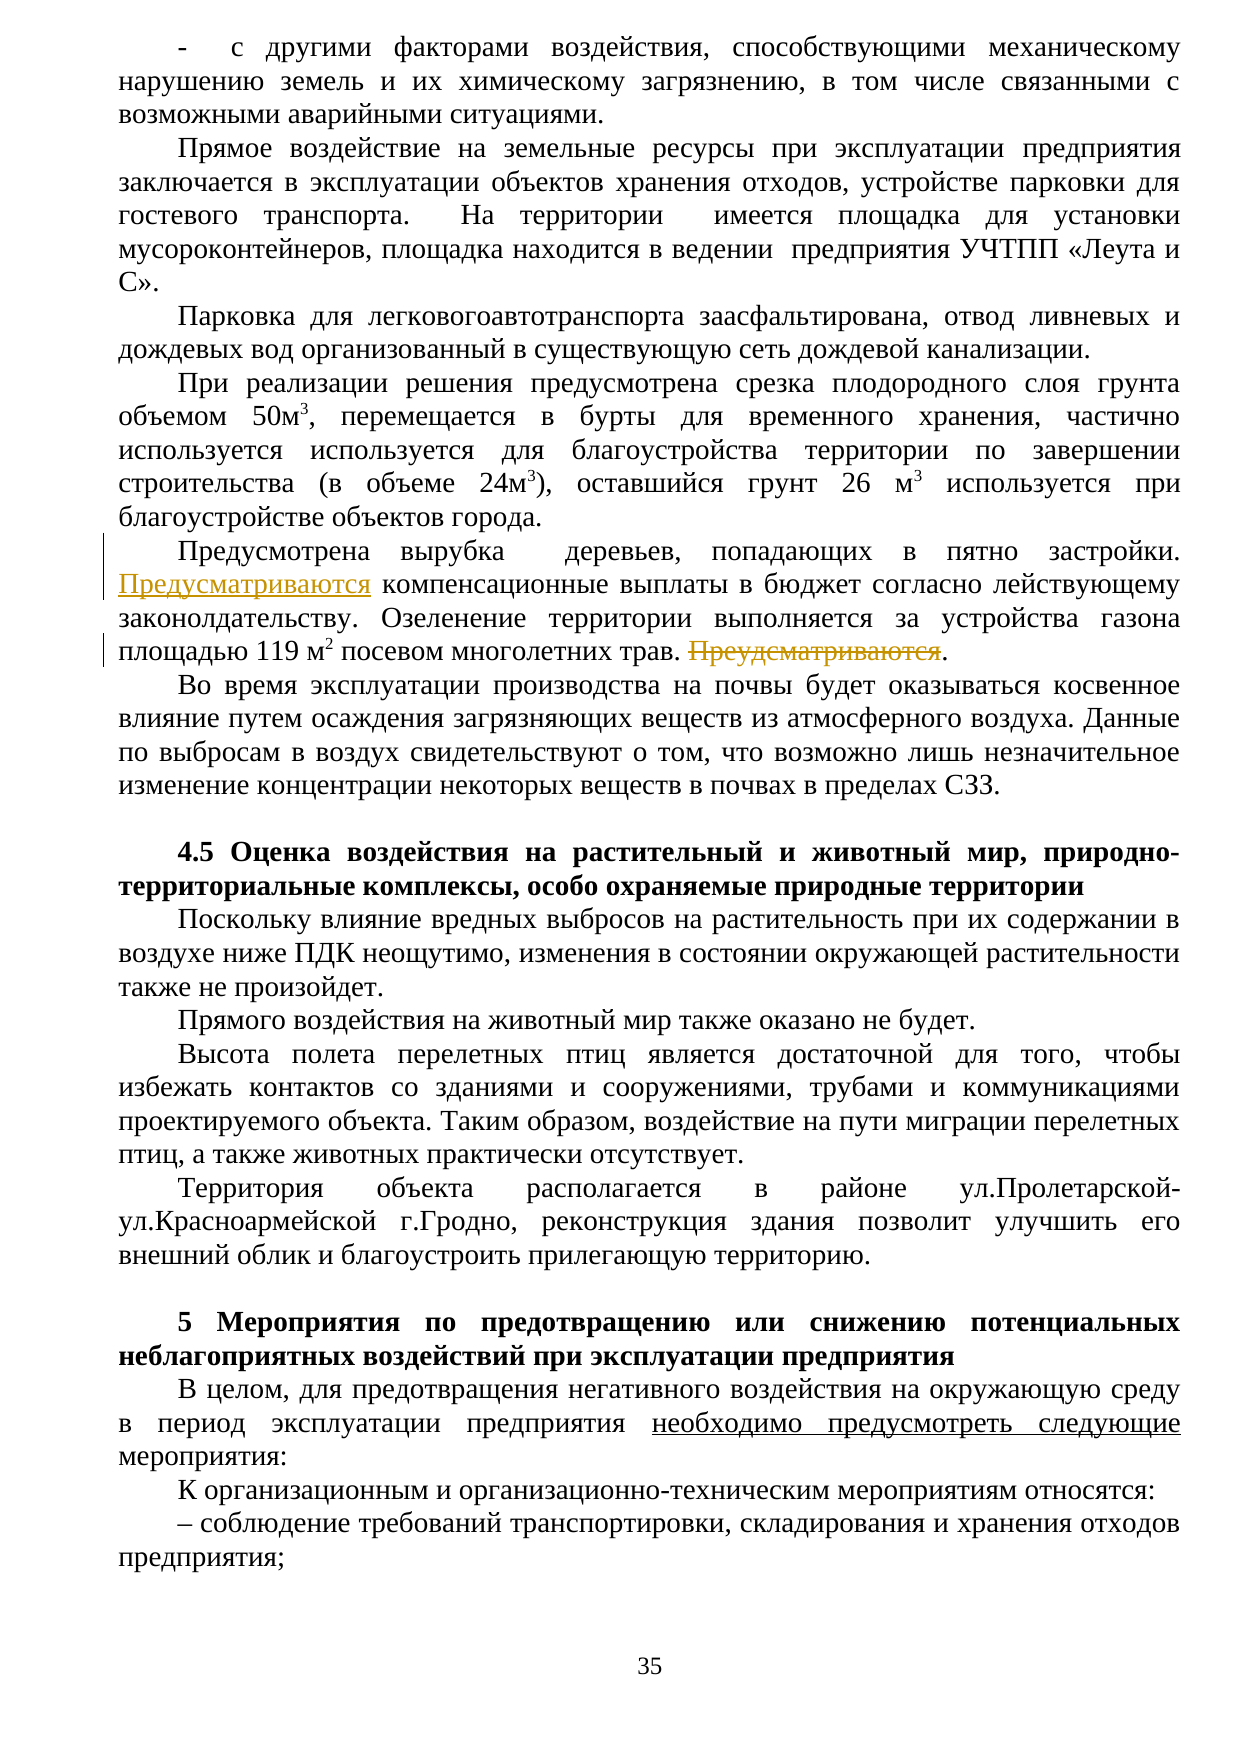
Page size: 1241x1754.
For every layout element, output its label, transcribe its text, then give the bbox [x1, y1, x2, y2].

text Поскольку влияние вредных выбросов на растительность при их содержании в воздухе ниже ПДК неощутимо, изменения в состоянии окружающей растительности также не произойдет. [118, 902, 1181, 1002]
text Предусмотрена вырубка деревьев, попадающих в пятно застройки. компенсационные выплаты в бюджет согласно лействующему законолдательству. Озеленение территории выполняется за устройства газона площадью 119 м2 посевом многолетних трав. . [118, 533, 1181, 667]
text Прямое воздействие на земельные ресурсы при эксплуатации предприятия заключается в эксплуатации объектов хранения отходов, устройстве парковки для гостевого транспорта. На территории имеется площадка для установки мусороконтейнеров, площадка находится в ведении предприятия УЧТПП «Леута и С». [118, 130, 1181, 298]
text При реализации решения предусмотрена срезка плодородного слоя грунта объемом 50м3, перемещается в бурты для временного хранения, частично используется используется для благоустройства территории по завершении строительства (в объеме 24м3), оставшийся грунт 26 м3 используется при благоустройстве объектов города. [118, 365, 1181, 533]
subtitle 5 Мероприятия по предотвращению или снижению потенциальных неблагоприятных воздействий при эксплуатации предприятия [118, 1304, 1181, 1371]
text - с другими факторами воздействия, способствующими механическому нарушению земель и их химическому загрязнению, в том числе связанными с возможными аварийными ситуациями. [118, 29, 1181, 130]
text Прямого воздействия на животный мир также оказано не будет. [118, 1002, 1181, 1036]
text В целом, для предотвращения негативного воздействия на окружающую среду в период эксплуатации предприятия необходимо предусмотреть следующие мероприятия: [118, 1371, 1181, 1472]
text Парковка для легковогоавтотранспорта заасфальтирована, отвод ливневых и дождевых вод организованный в существующую сеть дождевой канализации. [118, 298, 1181, 365]
text К организационным и организационно-техническим мероприятиям относятся: [118, 1472, 1181, 1505]
text – соблюдение требований транспортировки, складирования и хранения отходов предприятия; [118, 1505, 1181, 1572]
subtitle 4.5 Оценка воздействия на растительный и животный мир, природно-территориальные комплексы, особо охраняемые природные территории [118, 834, 1181, 902]
text Высота полета перелетных птиц является достаточной для того, чтобы избежать контактов со зданиями и сооружениями, трубами и коммуникациями проектируемого объекта. Таким образом, воздействие на пути миграции перелетных птиц, а также животных практически отсутствует. [118, 1036, 1181, 1170]
text Во время эксплуатации производства на почвы будет оказываться косвенное влияние путем осаждения загрязняющих веществ из атмосферного воздуха. Данные по выбросам в воздух свидетельствуют о том, что возможно лишь незначительное изменение концентрации некоторых веществ в почвах в пределах СЗЗ. [118, 667, 1181, 801]
text Территория объекта располагается в районе ул.Пролетарской-ул.Красноармейской г.Гродно, реконструкция здания позволит улучшить его внешний облик и благоустроить прилегающую территорию. [118, 1170, 1181, 1271]
